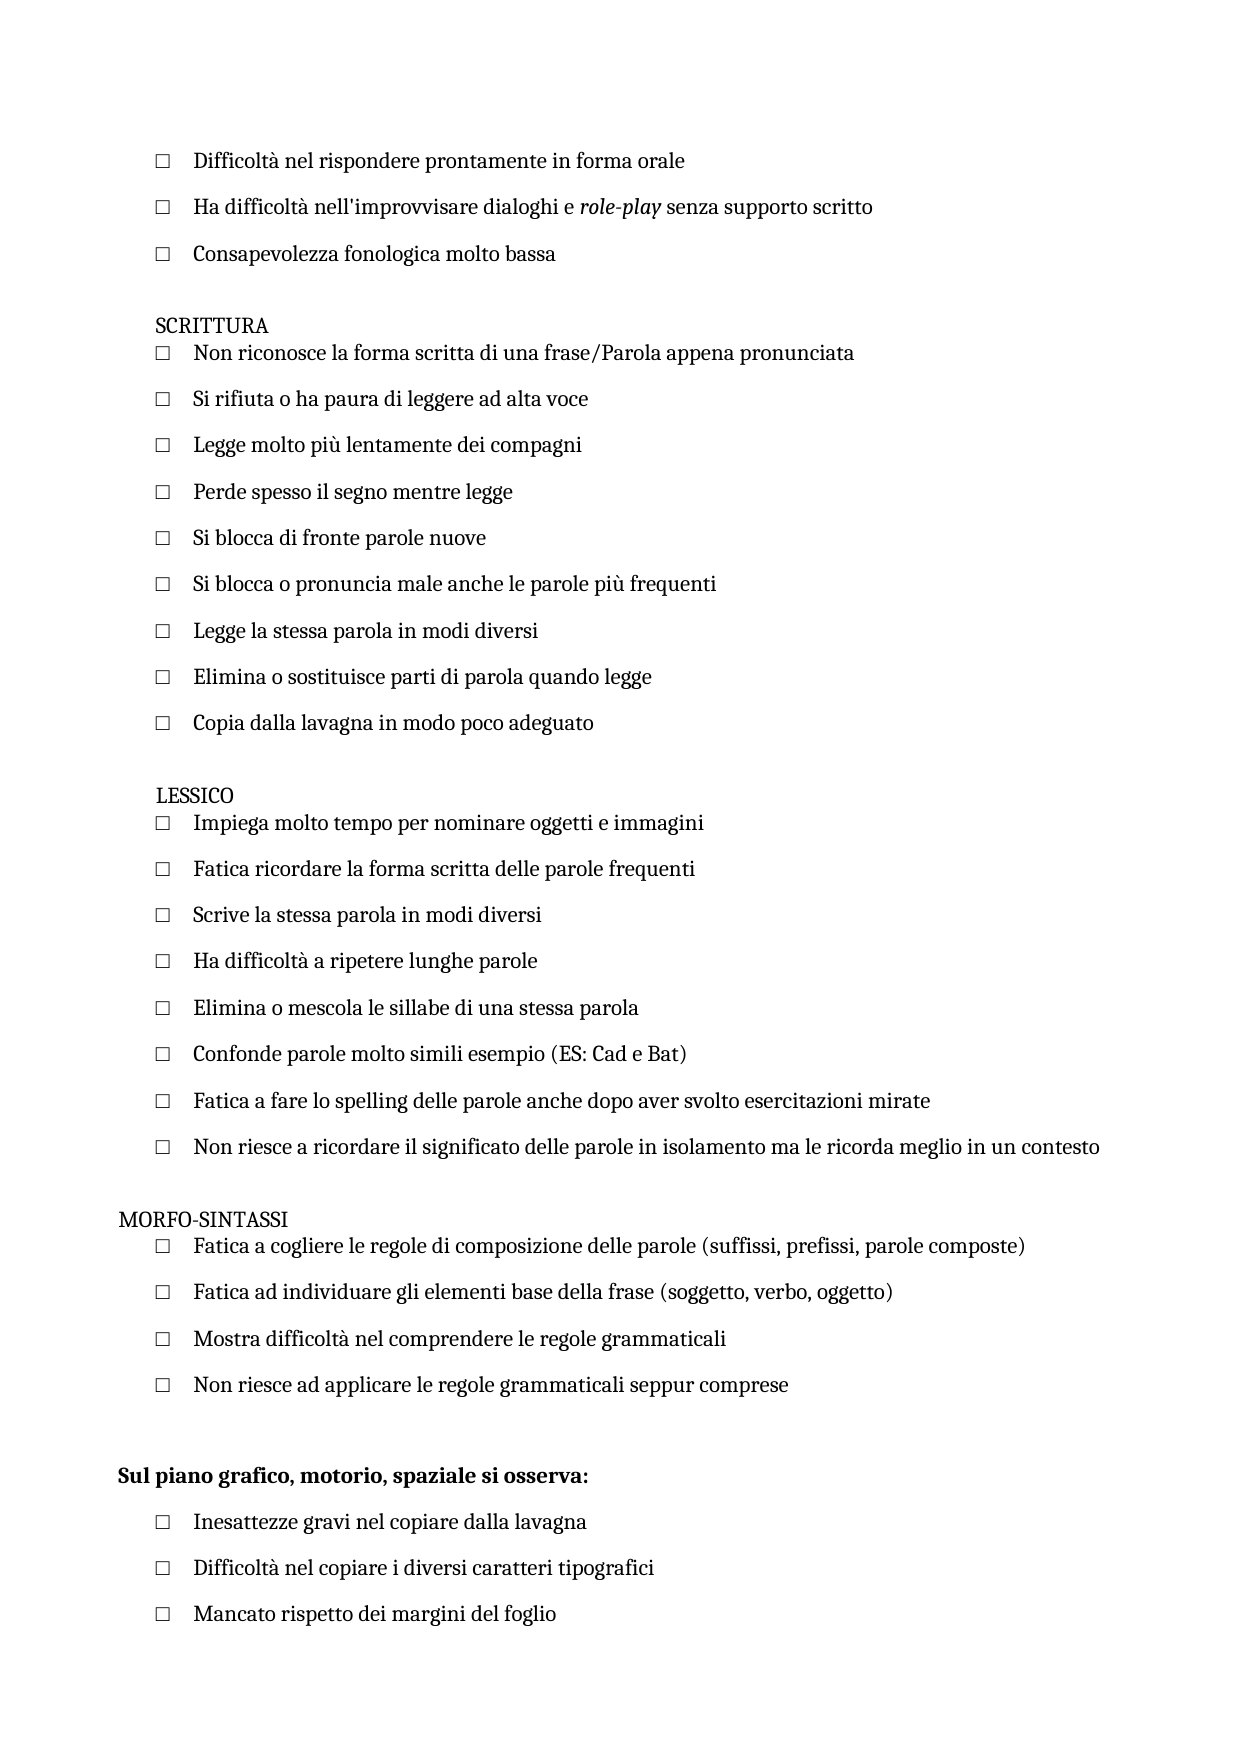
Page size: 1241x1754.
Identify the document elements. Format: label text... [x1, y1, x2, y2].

list Consapevolezza fonologica molto bassa [156, 240, 1122, 268]
list Ha difficoltà a ripetere lunghe parole [156, 948, 1122, 976]
text SCRITTURA [156, 313, 1122, 339]
list Impiega molto tempo per nominare oggetti e immagini [156, 809, 1122, 837]
list Ha difficoltà nell'improvvisare dialoghi e role-play senza supporto scritto [156, 194, 1122, 221]
list Confonde parole molto simili esempio (ES: Cad e Bat) [156, 1041, 1122, 1068]
list Scrive la stessa parola in modi diversi [156, 902, 1122, 929]
list Fatica ricordare la forma scritta delle parole frequenti [156, 856, 1122, 883]
list Copia dalla lavagna in modo poco adeguato [156, 710, 1122, 738]
list Elimina o mescola le sillabe di una stessa parola [156, 995, 1122, 1022]
list Difficoltà nel rispondere prontamente in forma orale [156, 148, 1122, 175]
list Difficoltà nel copiare i diversi caratteri tipografici [156, 1555, 1122, 1582]
text LESSICO [156, 783, 1122, 809]
list Legge molto più lentamente dei compagni [156, 432, 1122, 459]
list Fatica ad individuare gli elementi base della frase (soggetto, verbo, oggetto) [156, 1279, 1122, 1307]
text MORFO-SINTASSI [118, 1206, 1122, 1233]
list Perde spesso il segno mentre legge [156, 478, 1122, 506]
list Elimina o sostituisce parti di parola quando legge [156, 664, 1122, 691]
list Non riesce a ricordare il significato delle parole in isolamento ma le ricorda meglio in un contesto [156, 1134, 1122, 1161]
list Mostra difficoltà nel comprendere le regole grammaticali [156, 1326, 1122, 1353]
list Legge la stessa parola in modi diversi [156, 617, 1122, 645]
list Non riesce ad applicare le regole grammaticali seppur comprese [156, 1372, 1122, 1399]
list Mancato rispetto dei margini del foglio [156, 1601, 1122, 1629]
list Si rifiuta o ha paura di leggere ad alta voce [156, 386, 1122, 413]
list Fatica a fare lo spelling delle parole anche dopo aver svolto esercitazioni mirate [156, 1087, 1122, 1115]
list Non riconosce la forma scritta di una frase/Parola appena pronunciata [156, 339, 1122, 367]
list Si blocca di fronte parole nuove [156, 525, 1122, 552]
text Sul piano grafico, motorio, spaziale si osserva: [118, 1463, 1122, 1490]
list Inesattezze gravi nel copiare dalla lavagna [156, 1508, 1122, 1536]
list Fatica a cogliere le regole di composizione delle parole (suffissi, prefissi, parole composte) [156, 1233, 1122, 1260]
list Si blocca o pronuncia male anche le parole più frequenti [156, 571, 1122, 599]
